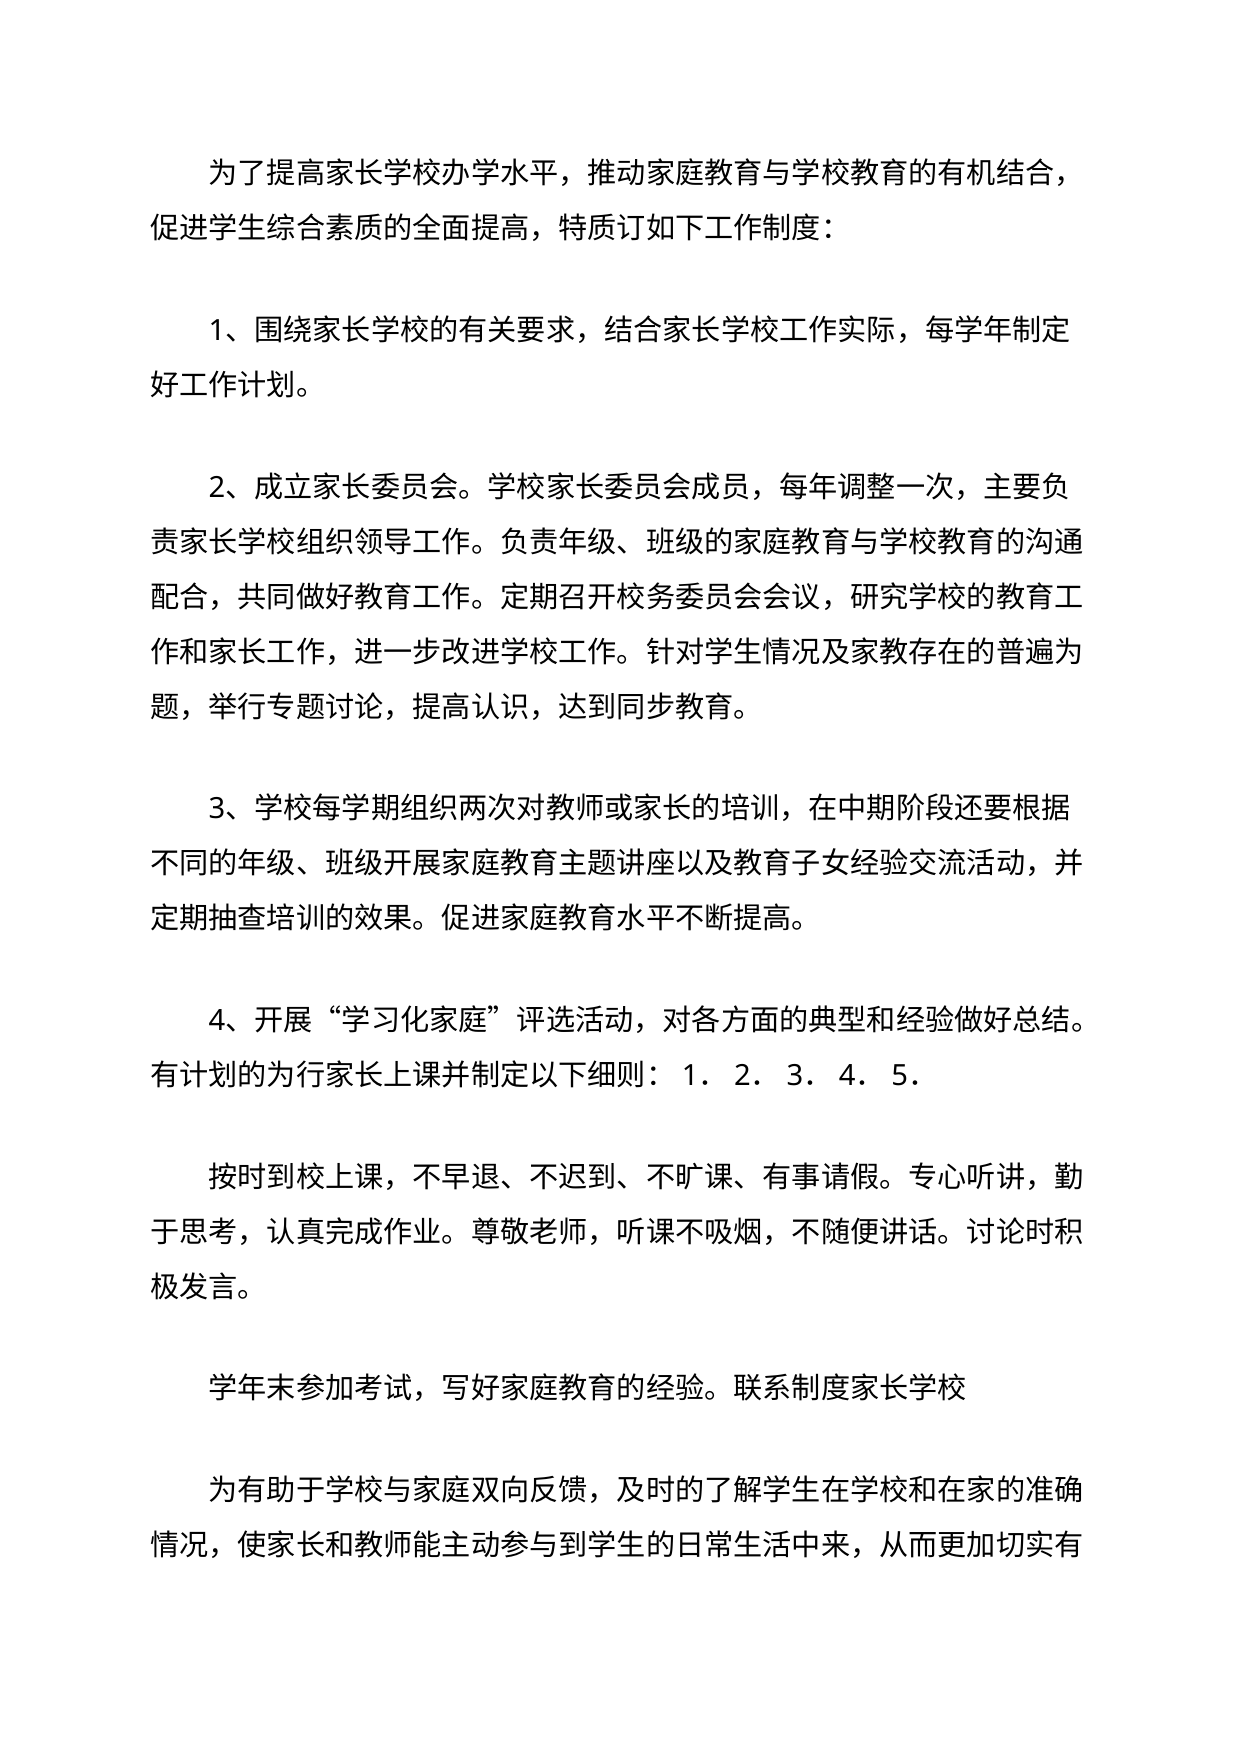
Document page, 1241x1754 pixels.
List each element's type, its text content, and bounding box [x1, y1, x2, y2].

text 4、开展“学习化家庭”评选活动，对各方面的典型和经验做好总结。有计划的为行家长上课并制定以下细则： 1． 2． 3． 4． 5． [150, 997, 1090, 1094]
text 1、围绕家长学校的有关要求，结合家长学校工作实际，每学年制定好工作计划。 [150, 307, 1090, 404]
text 2、成立家长委员会。学校家长委员会成员，每年调整一次，主要负责家长学校组织领导工作。负责年级、班级的家庭教育与学校教育的沟通配合，共同做好教育工作。定期召开校务委员会会议，研究学校的教育工作和家长工作，进一步改进学校工作。针对学生情况及家教存在的普遍为题，举行专题讨论，提高认识，达到同步教育。 [150, 463, 1090, 725]
text 为了提高家长学校办学水平，推动家庭教育与学校教育的有机结合，促进学生综合素质的全面提高，特质订如下工作制度： [150, 150, 1090, 247]
text 按时到校上课，不早退、不迟到、不旷课、有事请假。专心听讲，勤于思考，认真完成作业。尊敬老师，听课不吸烟，不随便讲话。讨论时积极发言。 [150, 1153, 1090, 1306]
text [150, 1467, 1090, 1564]
text 学年末参加考试，写好家庭教育的经验。联系制度家长学校 [150, 1365, 1090, 1407]
text 3、学校每学期组织两次对教师或家长的培训，在中期阶段还要根据不同的年级、班级开展家庭教育主题讲座以及教育子女经验交流活动，并定期抽查培训的效果。促进家庭教育水平不断提高。 [150, 785, 1090, 937]
